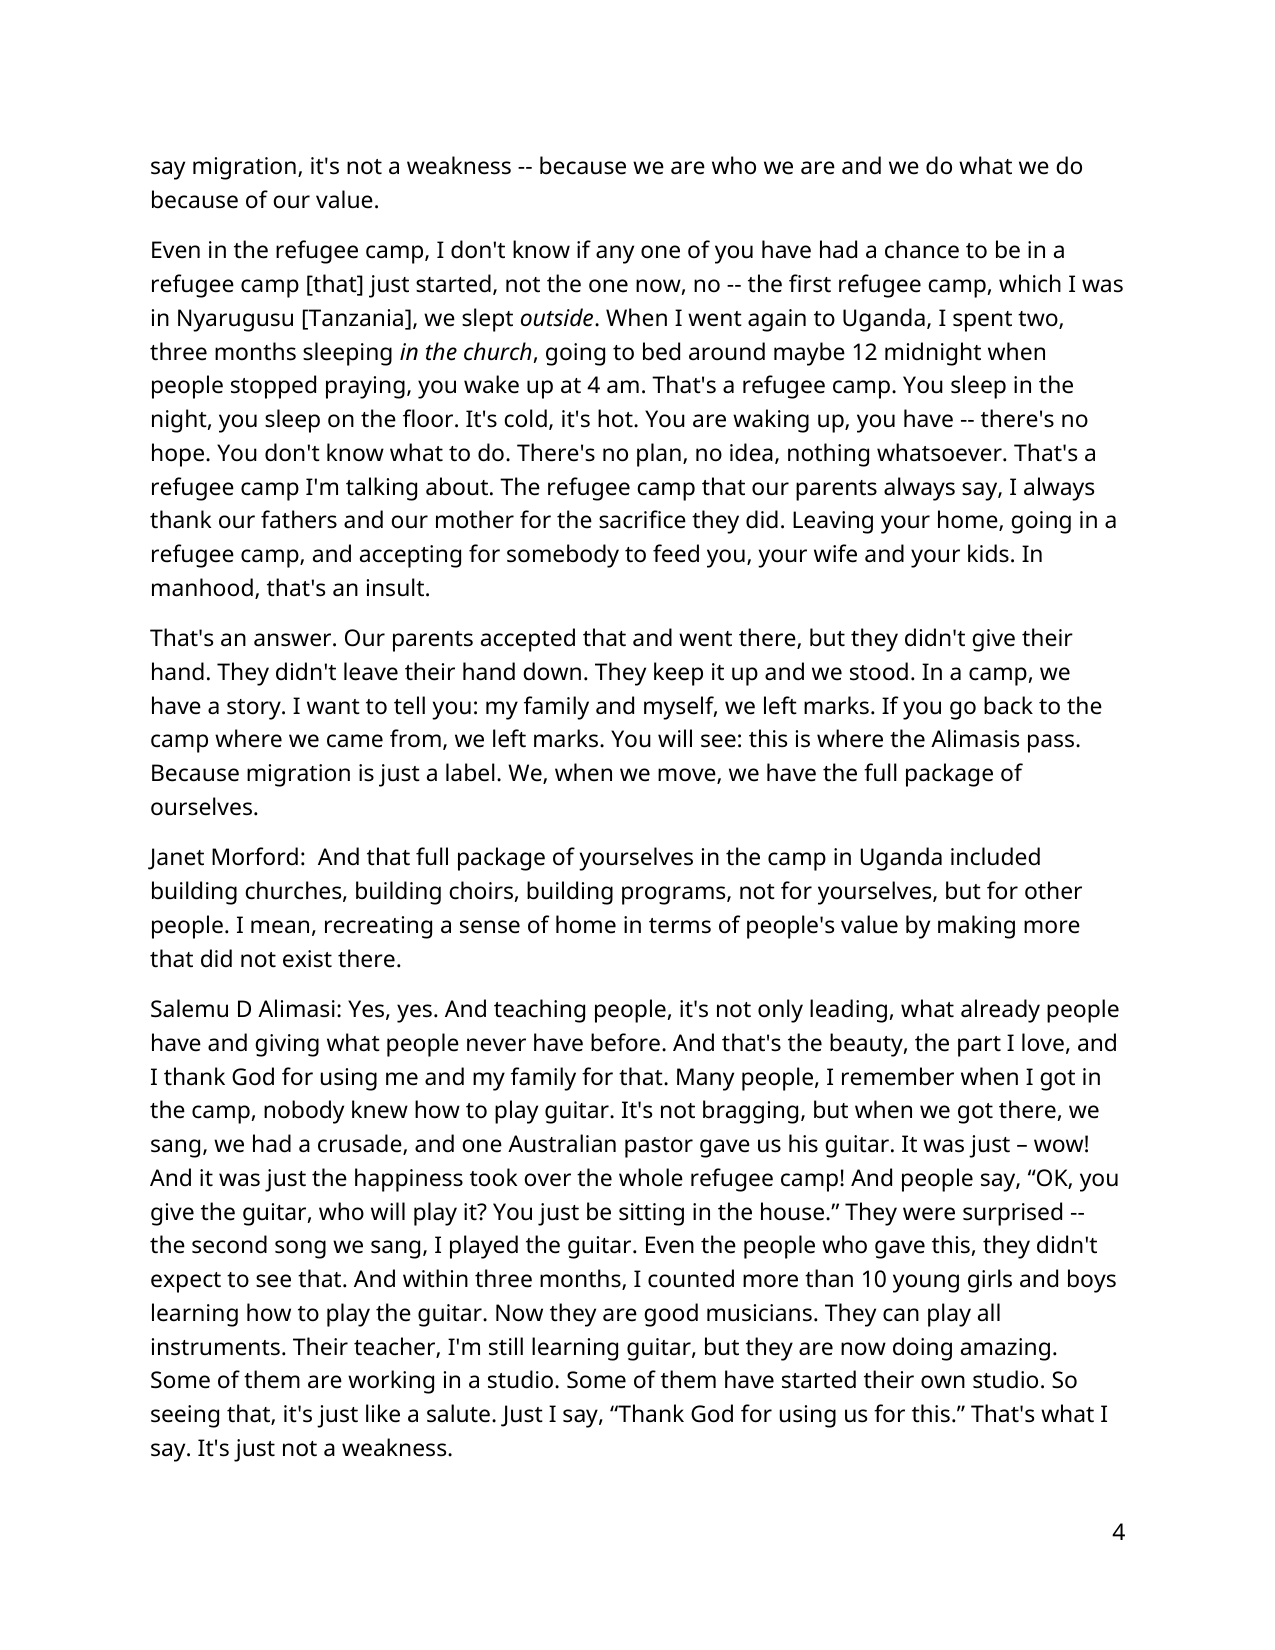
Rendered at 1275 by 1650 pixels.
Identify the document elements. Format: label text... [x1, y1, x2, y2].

text Salemu D Alimasi: Yes, yes. And teaching people, it's not only leading, what already people have and giving what people never have before. And that's the beauty, the part I love, and I thank God for using me and my family for that. Many people, I remember when I got in the camp, nobody knew how to play guitar. It's not bragging, but when we got there, we sang, we had a crusade, and one Australian pastor gave us his guitar. It was just – wow! And it was just the happiness took over the whole refugee camp! And people say, “OK, you give the guitar, who will play it? You just be sitting in the house.” They were surprised -- the second song we sang, I played the guitar. Even the people who gave this, they didn't expect to see that. And within three months, I counted more than 10 young girls and boys learning how to play the guitar. Now they are good musicians. They can play all instruments. Their teacher, I'm still learning guitar, but they are now doing amazing. Some of them are working in a studio. Some of them have started their own studio. So seeing that, it's just like a salute. Just I say, “Thank God for using us for this.” That's what I say. It's just not a weakness. [150, 993, 1125, 1463]
text Even in the refugee camp, I don't know if any one of you have had a chance to be in a refugee camp [that] just started, not the one now, no -- the first refugee camp, which I was in Nyarugusu [Tanzania], we slept outside. When I went again to Uganda, I spent two, three months sleeping in the church, going to bed around maybe 12 midnight when people stopped praying, you wake up at 4 am. That's a refugee camp. You sleep in the night, you sleep on the floor. It's cold, it's hot. You are waking up, you have -- there's no hope. You don't know what to do. There's no plan, no idea, nothing whatsoever. That's a refugee camp I'm talking about. The refugee camp that our parents always say, I always thank our fathers and our mother for the sacrifice they did. Leaving your home, going in a refugee camp, and accepting for somebody to feed you, your wife and your kids. In manhood, that's an insult. [150, 234, 1125, 603]
text Janet Morford: And that full package of yourselves in the camp in Uganda included building churches, building choirs, building programs, not for yourselves, but for other people. I mean, recreating a sense of home in terms of people's value by making more that did not exist there. [150, 841, 1125, 974]
text That's an answer. Our parents accepted that and went there, but they didn't give their hand. They didn't leave their hand down. They keep it up and we stood. In a camp, we have a story. I want to tell you: my family and myself, we left marks. If you go back to the camp where we came from, we left marks. You will see: this is where the Alimasis pass. Because migration is just a label. We, when we move, we have the full package of ourselves. [150, 622, 1125, 822]
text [150, 150, 1125, 215]
